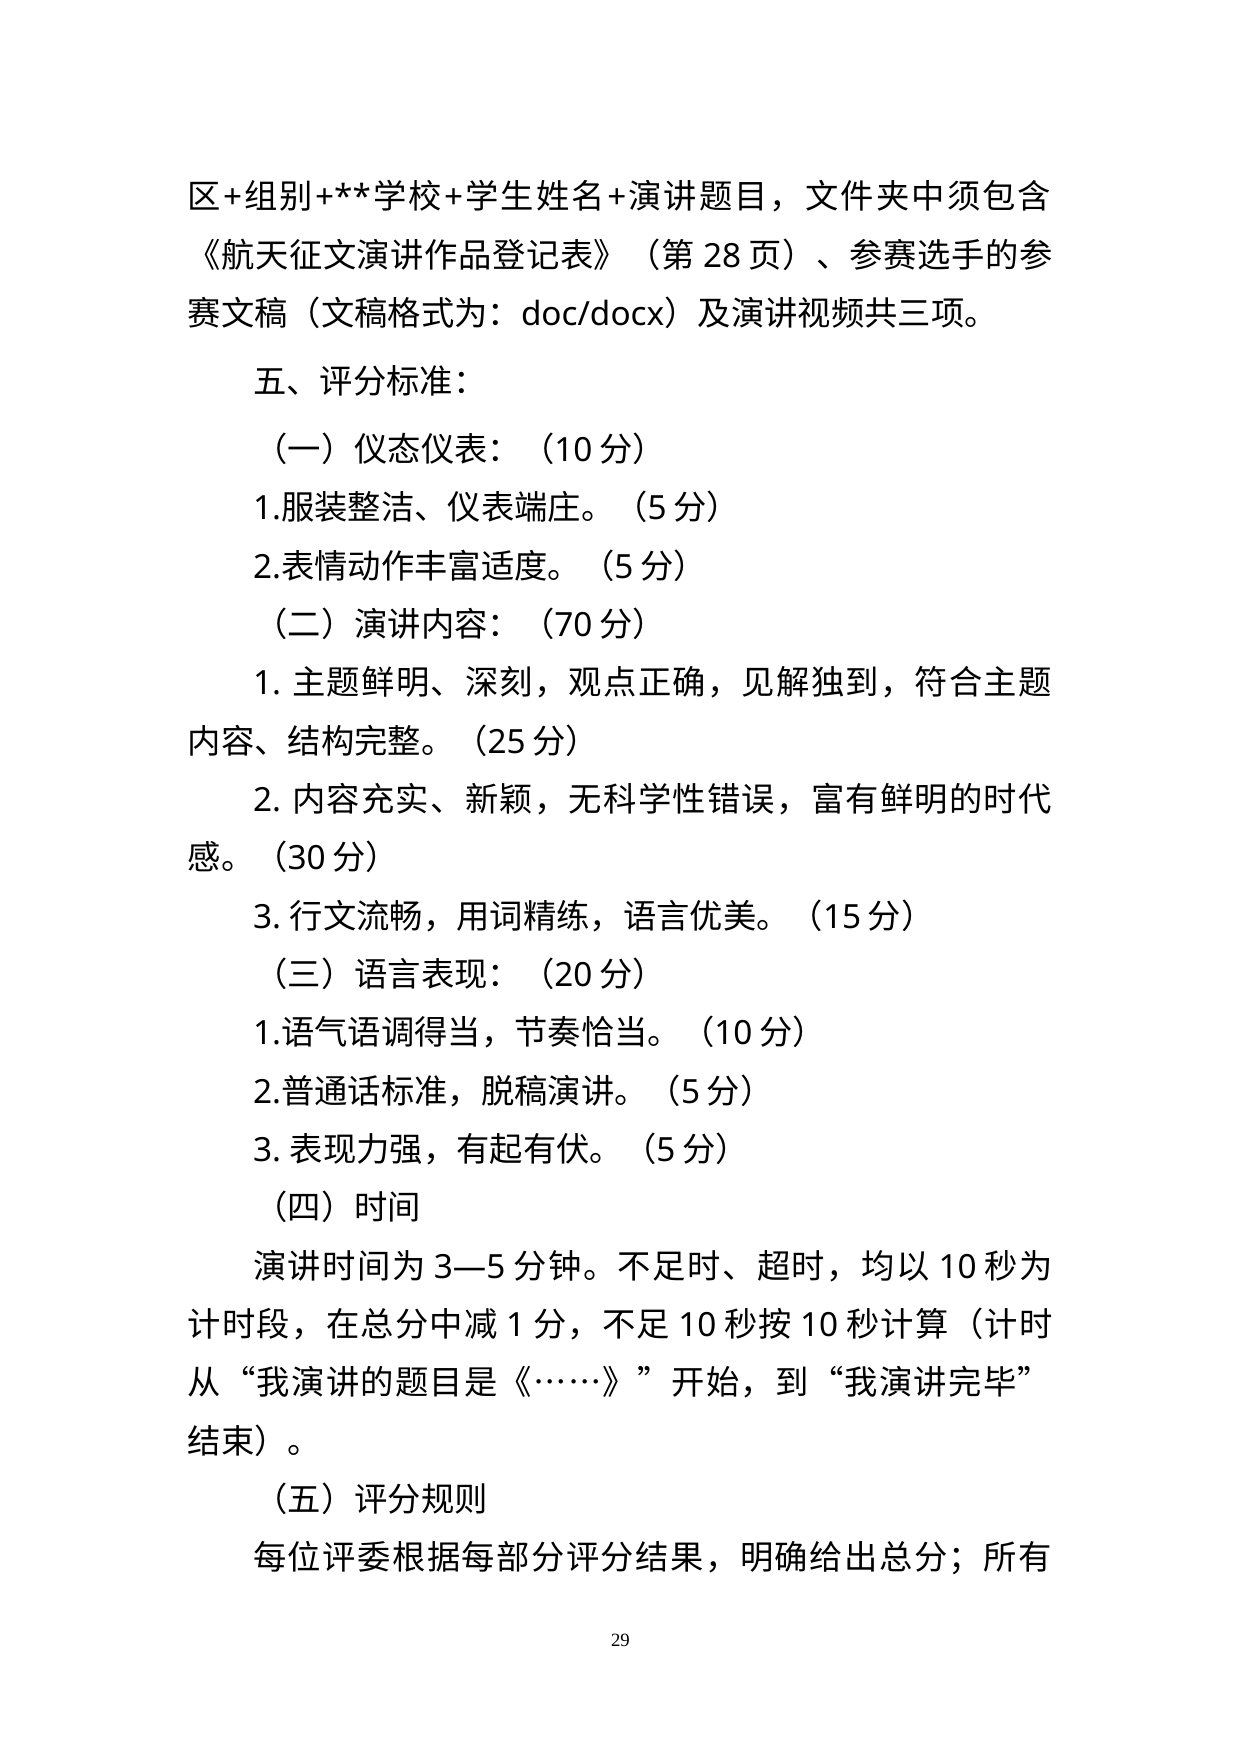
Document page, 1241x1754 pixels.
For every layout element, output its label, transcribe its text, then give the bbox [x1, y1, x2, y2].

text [187, 162, 1053, 337]
text 2.表情动作丰富适度。（5分） [187, 531, 1053, 590]
text 3. 表现力强，有起有伏。（5分） [187, 1115, 1053, 1173]
text 1.服装整洁、仪表端庄。（5分） [187, 473, 1053, 531]
text （五）评分规则 [187, 1465, 1053, 1523]
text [187, 1523, 1053, 1581]
text （四）时间 [187, 1173, 1053, 1231]
text 五、评分标准： [187, 347, 1053, 405]
text （一）仪态仪表：（10分） [187, 415, 1053, 473]
text 1. 主题鲜明、深刻，观点正确，见解独到，符合主题内容、结构完整。（25分） [187, 648, 1053, 765]
text 1.语气语调得当，节奏恰当。（10分） [187, 998, 1053, 1056]
text （三）语言表现：（20分） [187, 940, 1053, 998]
text 演讲时间为3—5分钟。不足时、超时，均以10秒为计时段，在总分中减1分，不足10秒按10秒计算（计时从“我演讲的题目是《……》”开始，到“我演讲完毕”结束）。 [187, 1231, 1053, 1465]
text 3. 行文流畅，用词精练，语言优美。（15分） [187, 881, 1053, 940]
text （二）演讲内容：（70分） [187, 590, 1053, 648]
text 2.普通话标准，脱稿演讲。（5分） [187, 1056, 1053, 1115]
text 2. 内容充实、新颖，无科学性错误，富有鲜明的时代感。（30分） [187, 765, 1053, 881]
